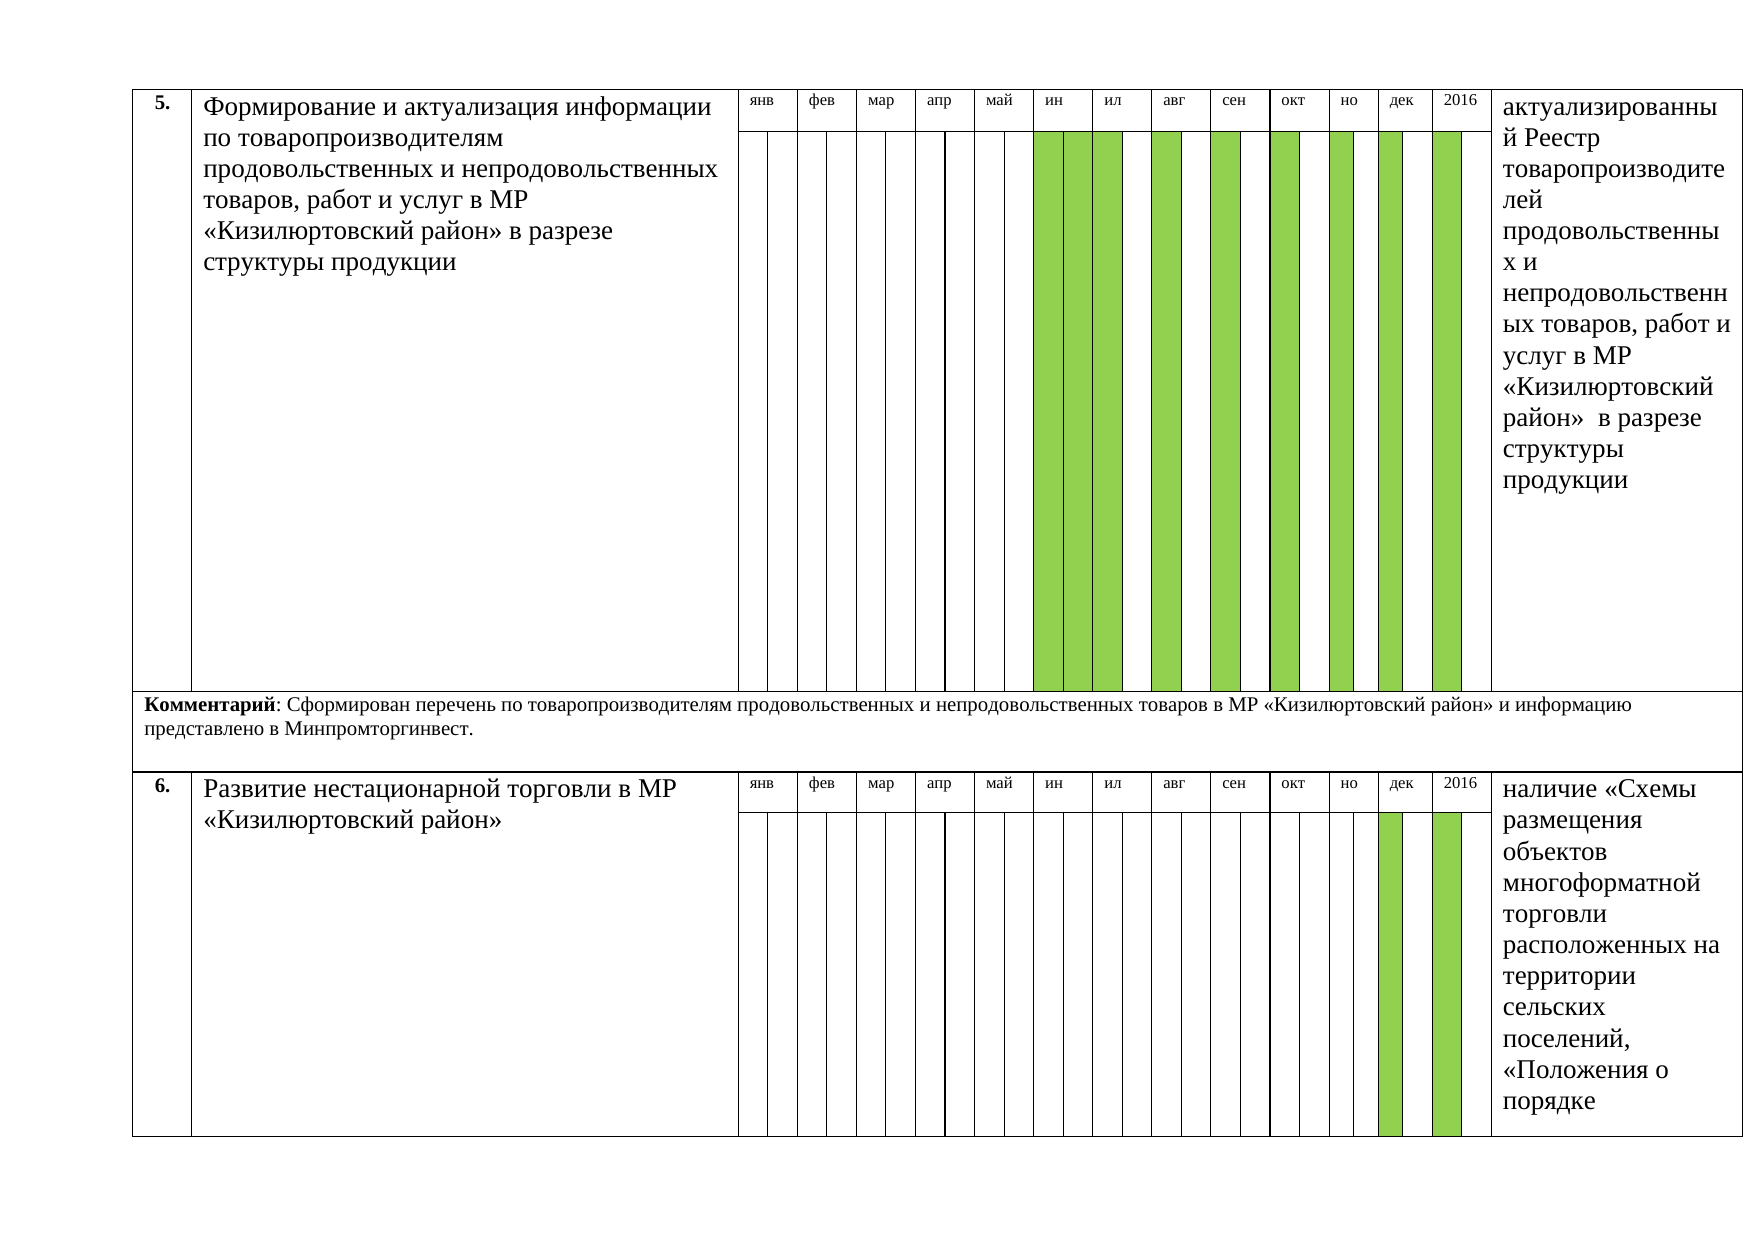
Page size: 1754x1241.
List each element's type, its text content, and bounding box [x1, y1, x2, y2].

table_cell [946, 132, 974, 691]
table_cell [1462, 132, 1491, 691]
table_cell [739, 132, 767, 691]
table_cell [1034, 813, 1063, 1136]
table_cell [768, 813, 797, 1136]
table_cell [1379, 132, 1402, 691]
table_cell наличие «Схемы размещения объектов многоформатной торговли расположенных на территории сельских поселений, «Положения о порядке размещения и функционирования нестационарных и мобильных объектов торговли» в не менее 2 сельских поселений [1492, 773, 1742, 1136]
table_cell [739, 813, 767, 1136]
table_cell сен [1211, 90, 1269, 131]
table_cell ин [1034, 773, 1092, 812]
table_cell [1462, 813, 1491, 1136]
table_cell [1241, 132, 1269, 691]
table_cell [1093, 813, 1122, 1136]
table_cell [1271, 813, 1299, 1136]
table_cell дек [1379, 90, 1432, 131]
table_cell [1211, 132, 1240, 691]
table_cell [1241, 813, 1269, 1136]
table_cell авг [1152, 773, 1210, 812]
table_cell [1403, 813, 1432, 1136]
table_cell мар [857, 773, 915, 812]
table_cell [1034, 132, 1063, 691]
table_cell [1005, 132, 1033, 691]
table_cell авг [1152, 90, 1210, 131]
table_cell но [1330, 90, 1378, 131]
table_cell [768, 132, 797, 691]
table_cell [1433, 813, 1461, 1136]
table_cell ин [1034, 90, 1092, 131]
table_cell [975, 813, 1004, 1136]
table_cell 5. [133, 90, 191, 691]
table_cell [916, 813, 944, 1136]
table_cell [1300, 813, 1329, 1136]
table_cell [1433, 132, 1461, 691]
table_cell [1379, 813, 1402, 1136]
table_cell [827, 132, 856, 691]
table_cell янв [739, 773, 797, 812]
table_cell [1403, 132, 1432, 691]
table_cell но [1330, 773, 1378, 812]
table_cell Комментарий: Сформирован перечень по товаропроизводителям продовольственных и непродовольственных товаров в МР «Кизилюртовский район» и информацию представлено в Минпромторгинвест. [133, 692, 1742, 771]
table_cell [1211, 813, 1240, 1136]
table_cell [1330, 813, 1353, 1136]
table_cell окт [1271, 90, 1329, 131]
table_cell [1271, 132, 1299, 691]
table_cell актуализированный Реестр товаропроизводителей продовольственных и непродовольственных товаров, работ и услуг в МР «Кизилюртовский район» в разрезе структуры продукции [1492, 90, 1742, 691]
table_cell [946, 813, 974, 1136]
table_cell ил [1093, 773, 1151, 812]
table_cell дек [1379, 773, 1432, 812]
table_cell апр [916, 90, 974, 131]
table_cell 2016 [1433, 90, 1491, 131]
table_cell [886, 813, 915, 1136]
table_cell [1152, 813, 1181, 1136]
table_cell [975, 132, 1004, 691]
table_cell [1354, 813, 1378, 1136]
table_cell май [975, 90, 1033, 131]
table_cell [1005, 813, 1033, 1136]
table_cell [1152, 132, 1181, 691]
table_cell [1330, 132, 1353, 691]
table_cell [1123, 132, 1151, 691]
table_cell [857, 132, 885, 691]
table_cell [1064, 813, 1092, 1136]
table_cell ил [1093, 90, 1151, 131]
table_cell [857, 813, 885, 1136]
table_cell Развитие нестационарной торговли в МР «Кизилюртовский район» [192, 773, 738, 1136]
table_cell [1093, 132, 1122, 691]
table_cell [1354, 132, 1378, 691]
table_cell май [975, 773, 1033, 812]
table_cell 2016 [1433, 773, 1491, 812]
table_cell [886, 132, 915, 691]
table_cell [827, 813, 856, 1136]
table_cell [1182, 813, 1210, 1136]
table_cell сен [1211, 773, 1269, 812]
table_cell окт [1271, 773, 1329, 812]
table_cell [1182, 132, 1210, 691]
table_cell [798, 132, 826, 691]
table_cell [798, 813, 826, 1136]
table_cell янв [739, 90, 797, 131]
table_cell апр [916, 773, 974, 812]
table_cell мар [857, 90, 915, 131]
table_cell 6. [133, 773, 191, 1136]
table_cell [1300, 132, 1329, 691]
table_cell [1064, 132, 1092, 691]
table_cell фев [798, 90, 856, 131]
table_cell [1123, 813, 1151, 1136]
table_cell Формирование и актуализация информации по товаропроизводителям продовольственных и непродовольственных товаров, работ и услуг в МР «Кизилюртовский район» в разрезе структуры продукции [192, 90, 738, 691]
table_cell фев [798, 773, 856, 812]
table_cell [916, 132, 944, 691]
